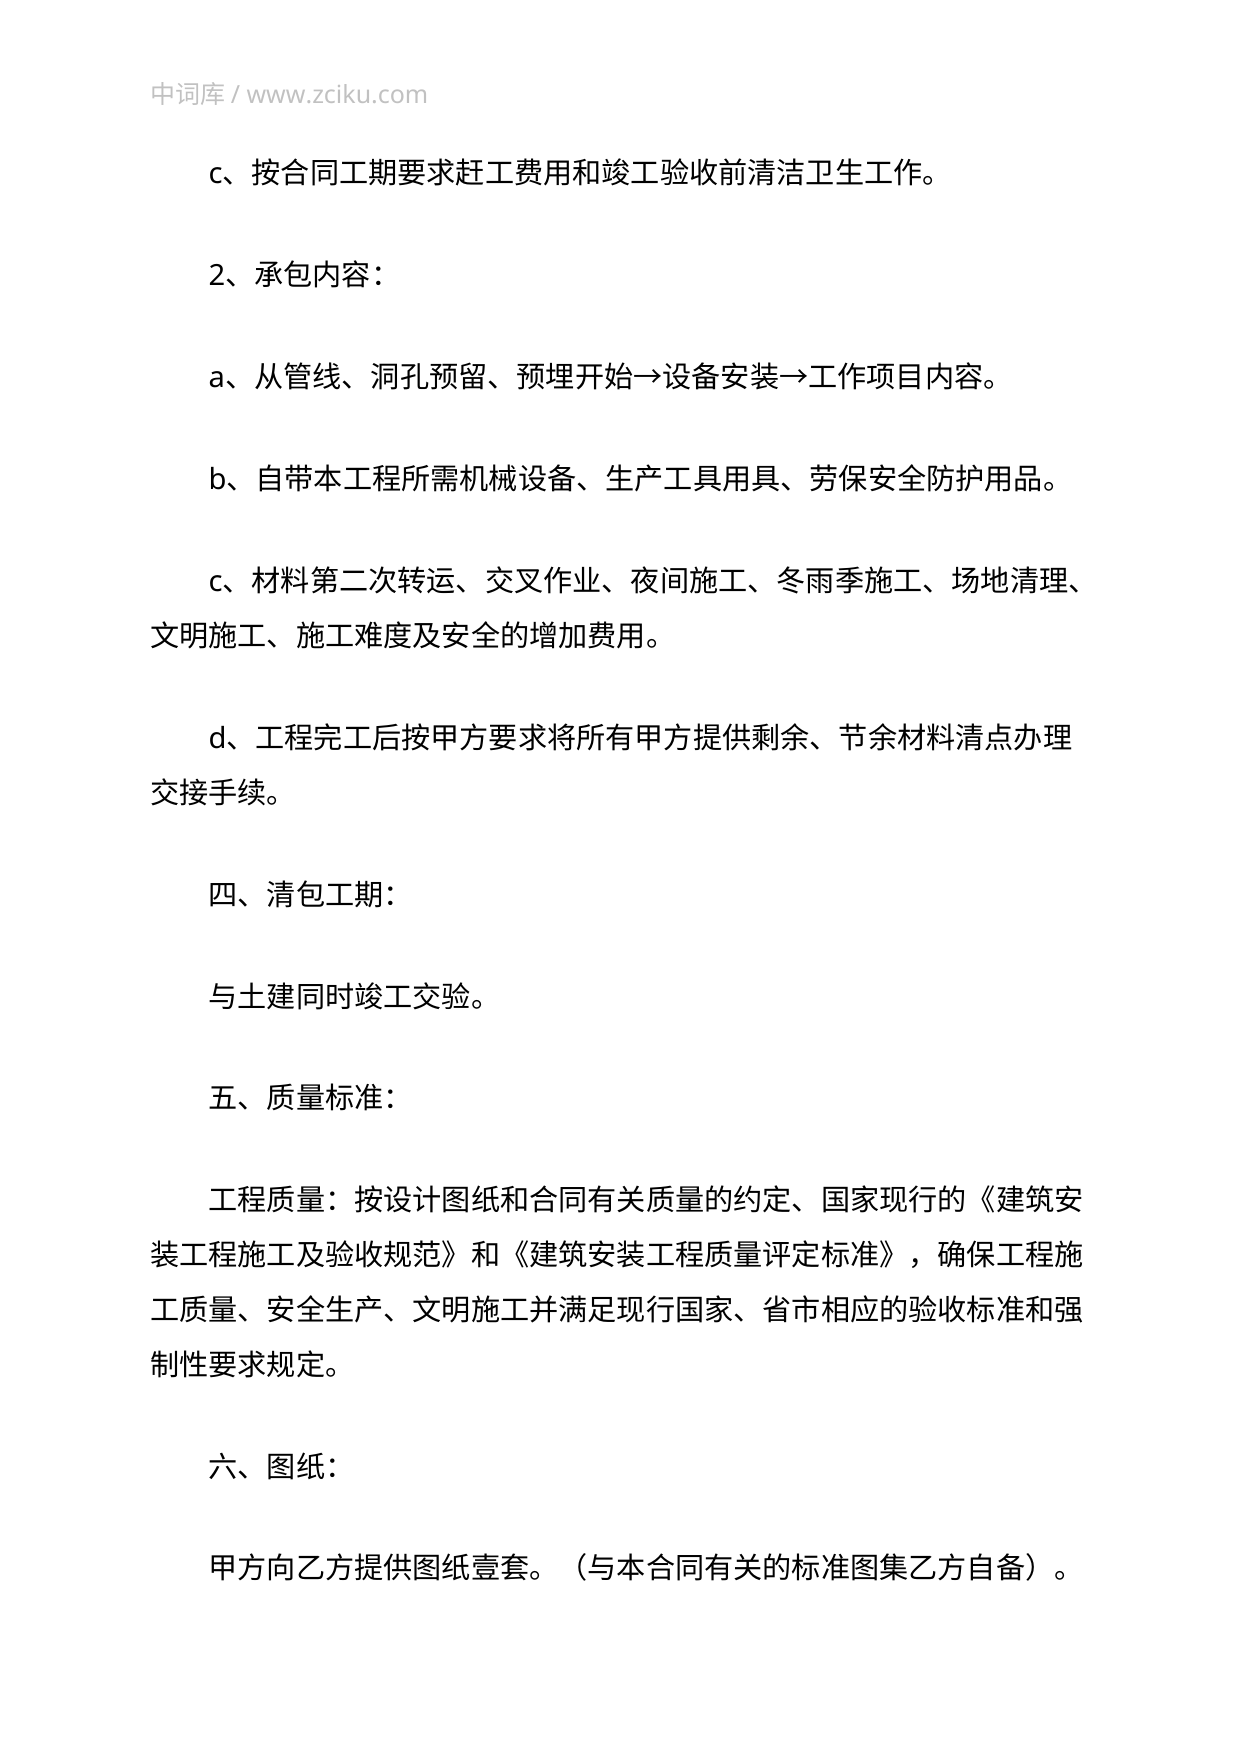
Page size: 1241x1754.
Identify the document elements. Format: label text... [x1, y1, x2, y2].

text c、材料第二次转运、交叉作业、夜间施工、冬雨季施工、场地清理、文明施工、施工难度及安全的增加费用。 [150, 558, 1090, 655]
text 六、图纸： [150, 1443, 1090, 1486]
text a、从管线、洞孔预留、预埋开始→设备安装→工作项目内容。 [150, 354, 1090, 396]
text 与土建同时竣工交验。 [150, 973, 1090, 1016]
text 四、清包工期： [150, 871, 1090, 914]
text 五、质量标准： [150, 1075, 1090, 1117]
text b、自带本工程所需机械设备、生产工具用具、劳保安全防护用品。 [150, 456, 1090, 498]
text d、工程完工后按甲方要求将所有甲方提供剩余、节余材料清点办理交接手续。 [150, 715, 1090, 812]
text c、按合同工期要求赶工费用和竣工验收前清洁卫生工作。 [150, 150, 1090, 192]
text 甲方向乙方提供图纸壹套。（与本合同有关的标准图集乙方自备）。 [150, 1545, 1090, 1587]
text 工程质量：按设计图纸和合同有关质量的约定、国家现行的《建筑安装工程施工及验收规范》和《建筑安装工程质量评定标准》，确保工程施工质量、安全生产、文明施工并满足现行国家、省市相应的验收标准和强制性要求规定。 [150, 1177, 1090, 1384]
text 2、承包内容： [150, 252, 1090, 294]
